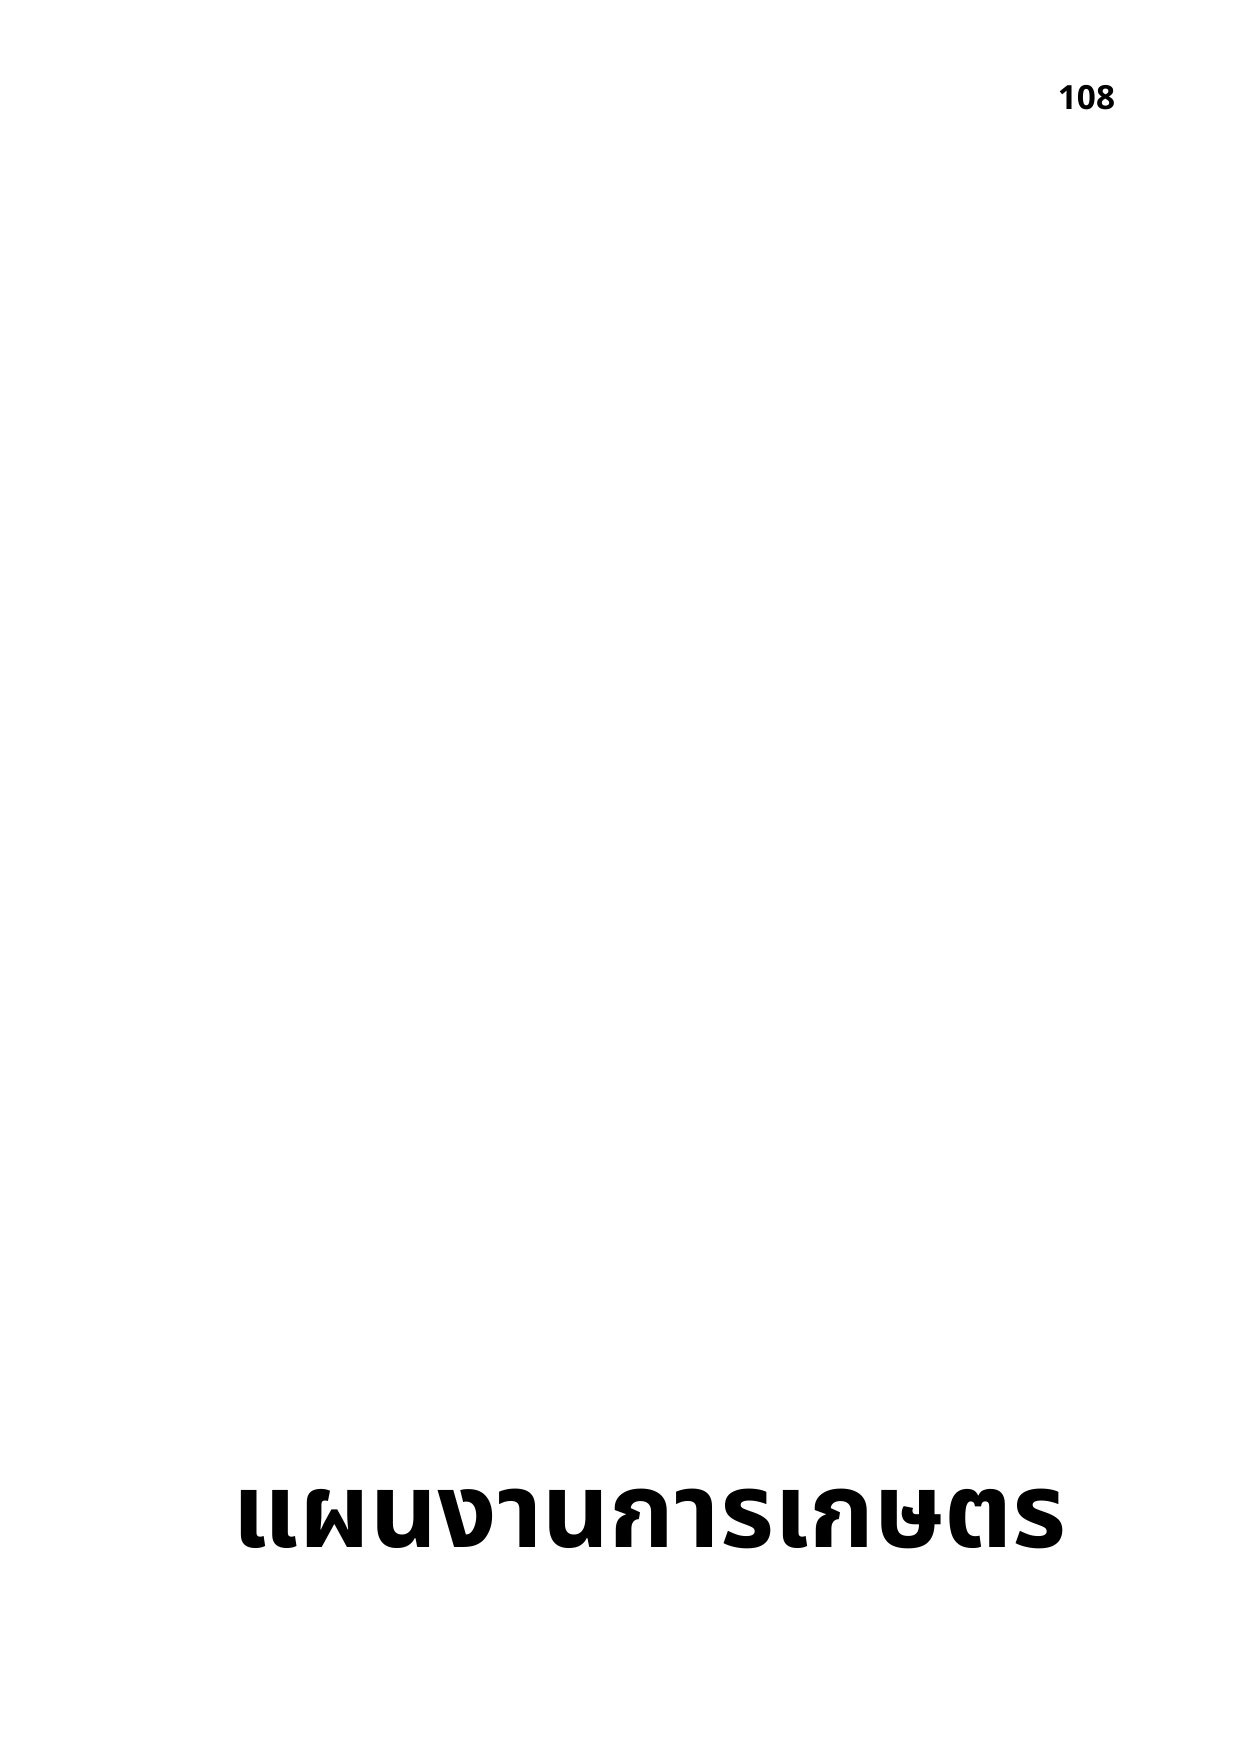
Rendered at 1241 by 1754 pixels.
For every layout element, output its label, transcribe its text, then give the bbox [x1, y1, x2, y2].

text แผนงานการเกษตร [177, 1437, 1122, 1594]
